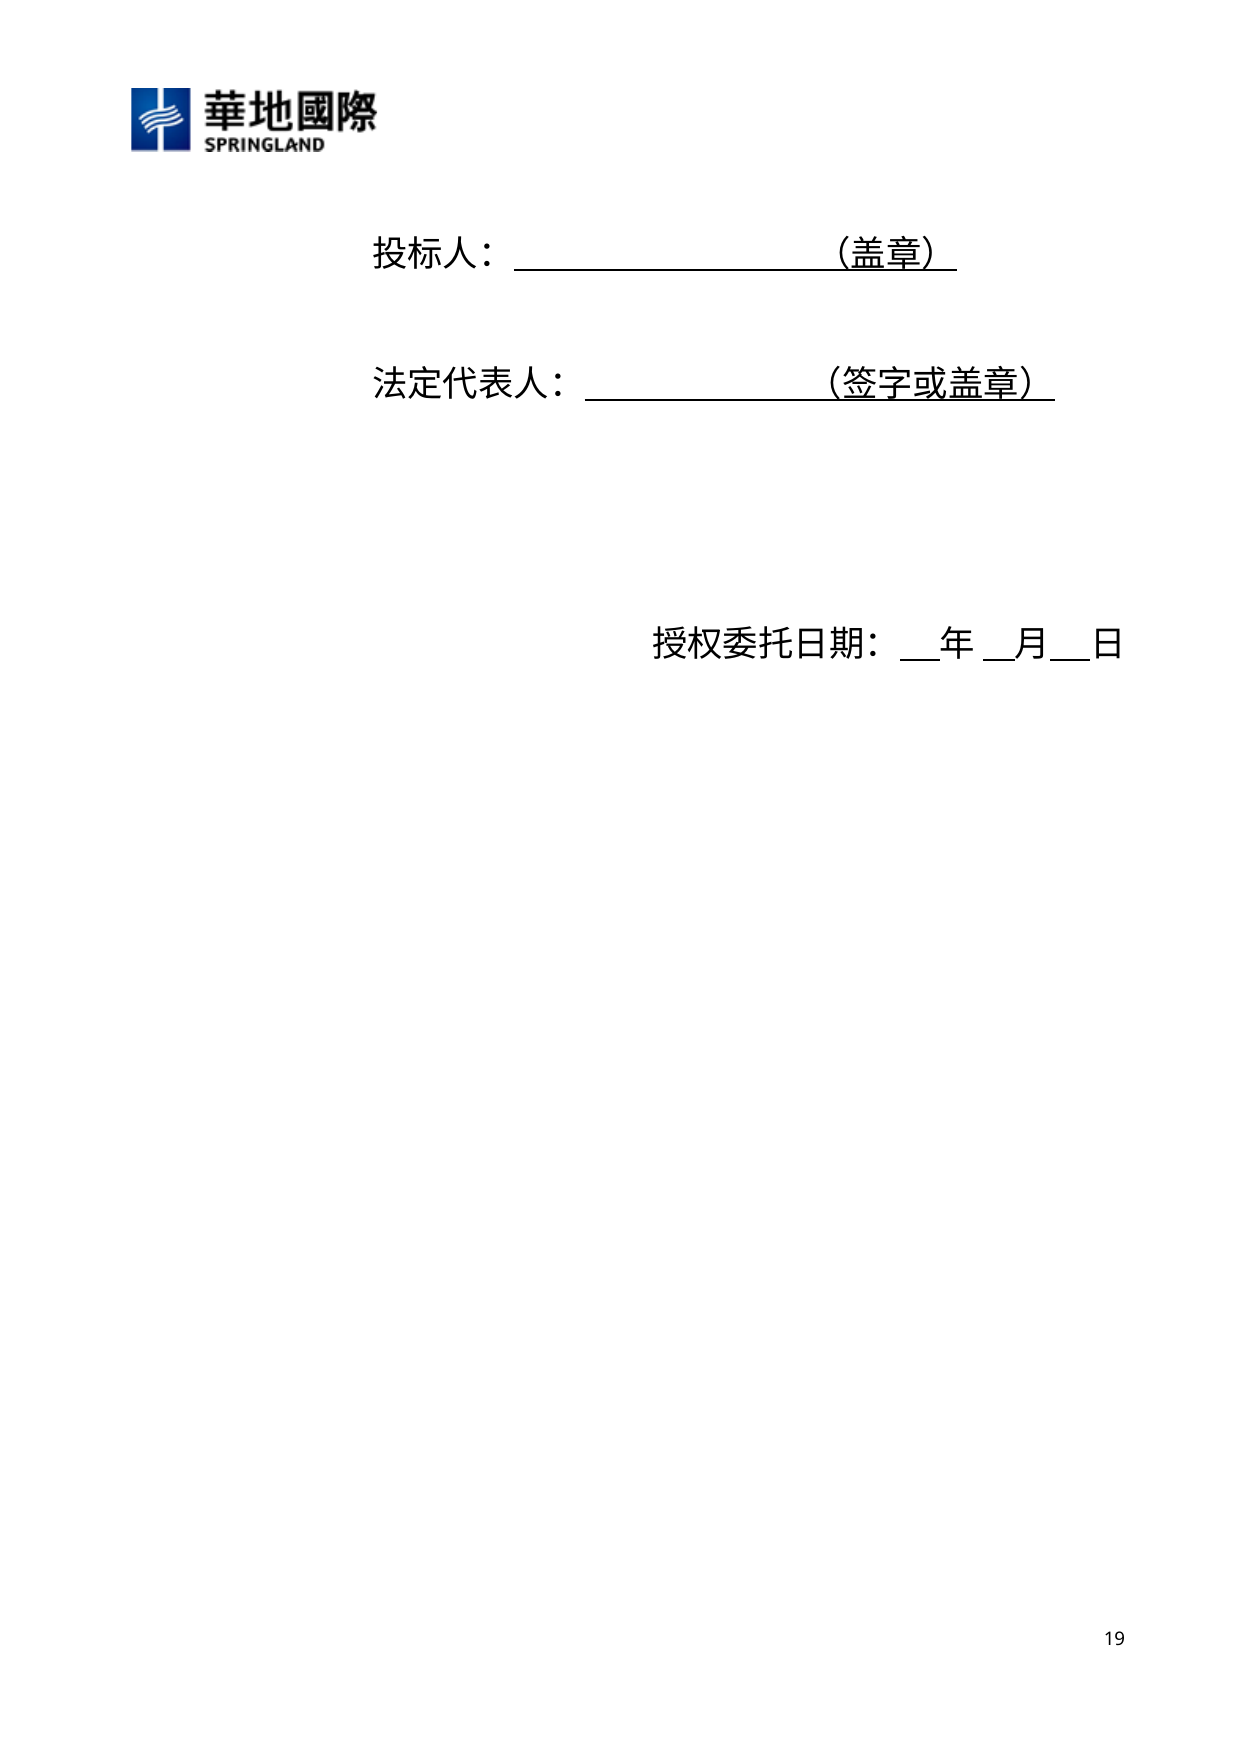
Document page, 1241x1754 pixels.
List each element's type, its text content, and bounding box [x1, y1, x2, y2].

text 法定代表人： （签字或盖章） [306, 348, 1125, 413]
text 投标人： （盖章） [306, 218, 1125, 283]
text 授权委托日期： 年 月 日 [426, 608, 1125, 673]
picture [131, 88, 378, 152]
